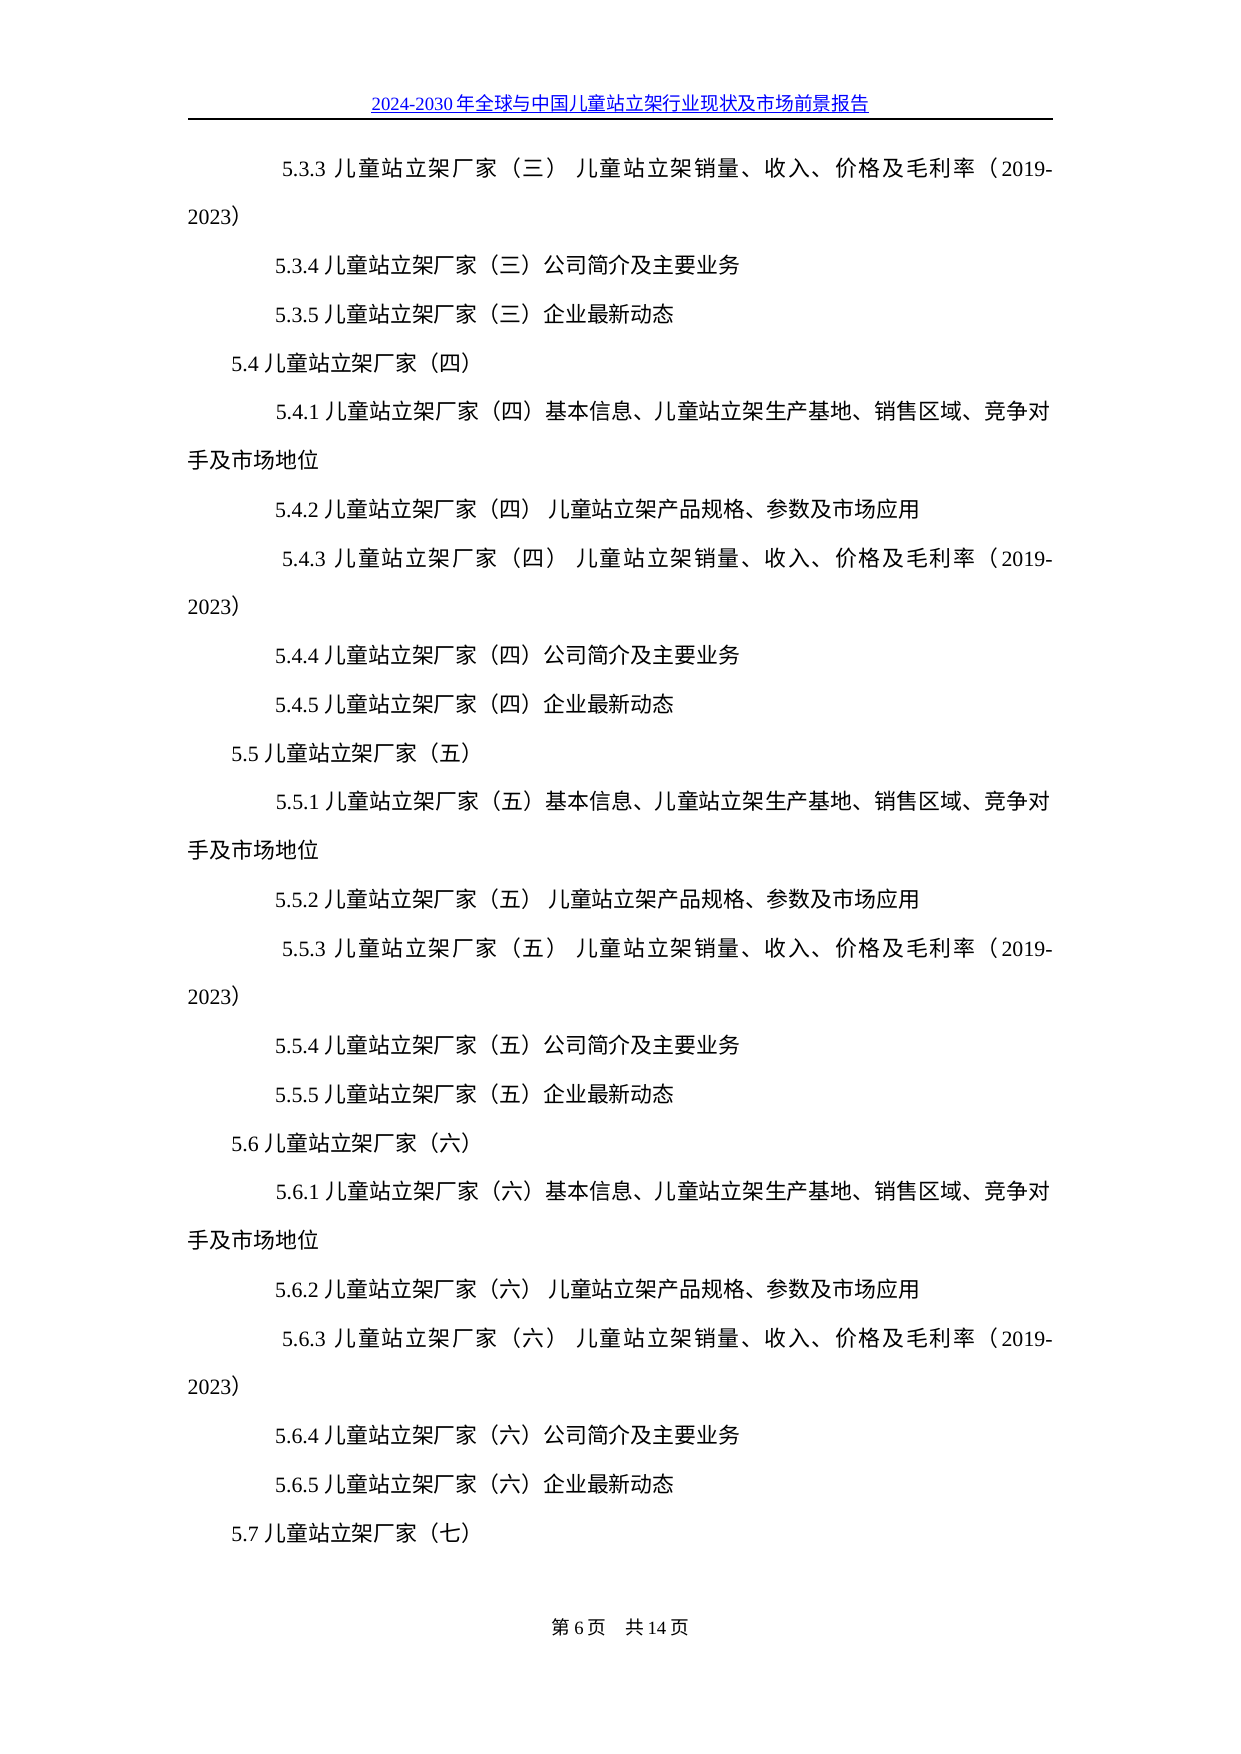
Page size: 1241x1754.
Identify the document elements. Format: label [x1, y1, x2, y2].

text [187, 150, 1053, 1548]
